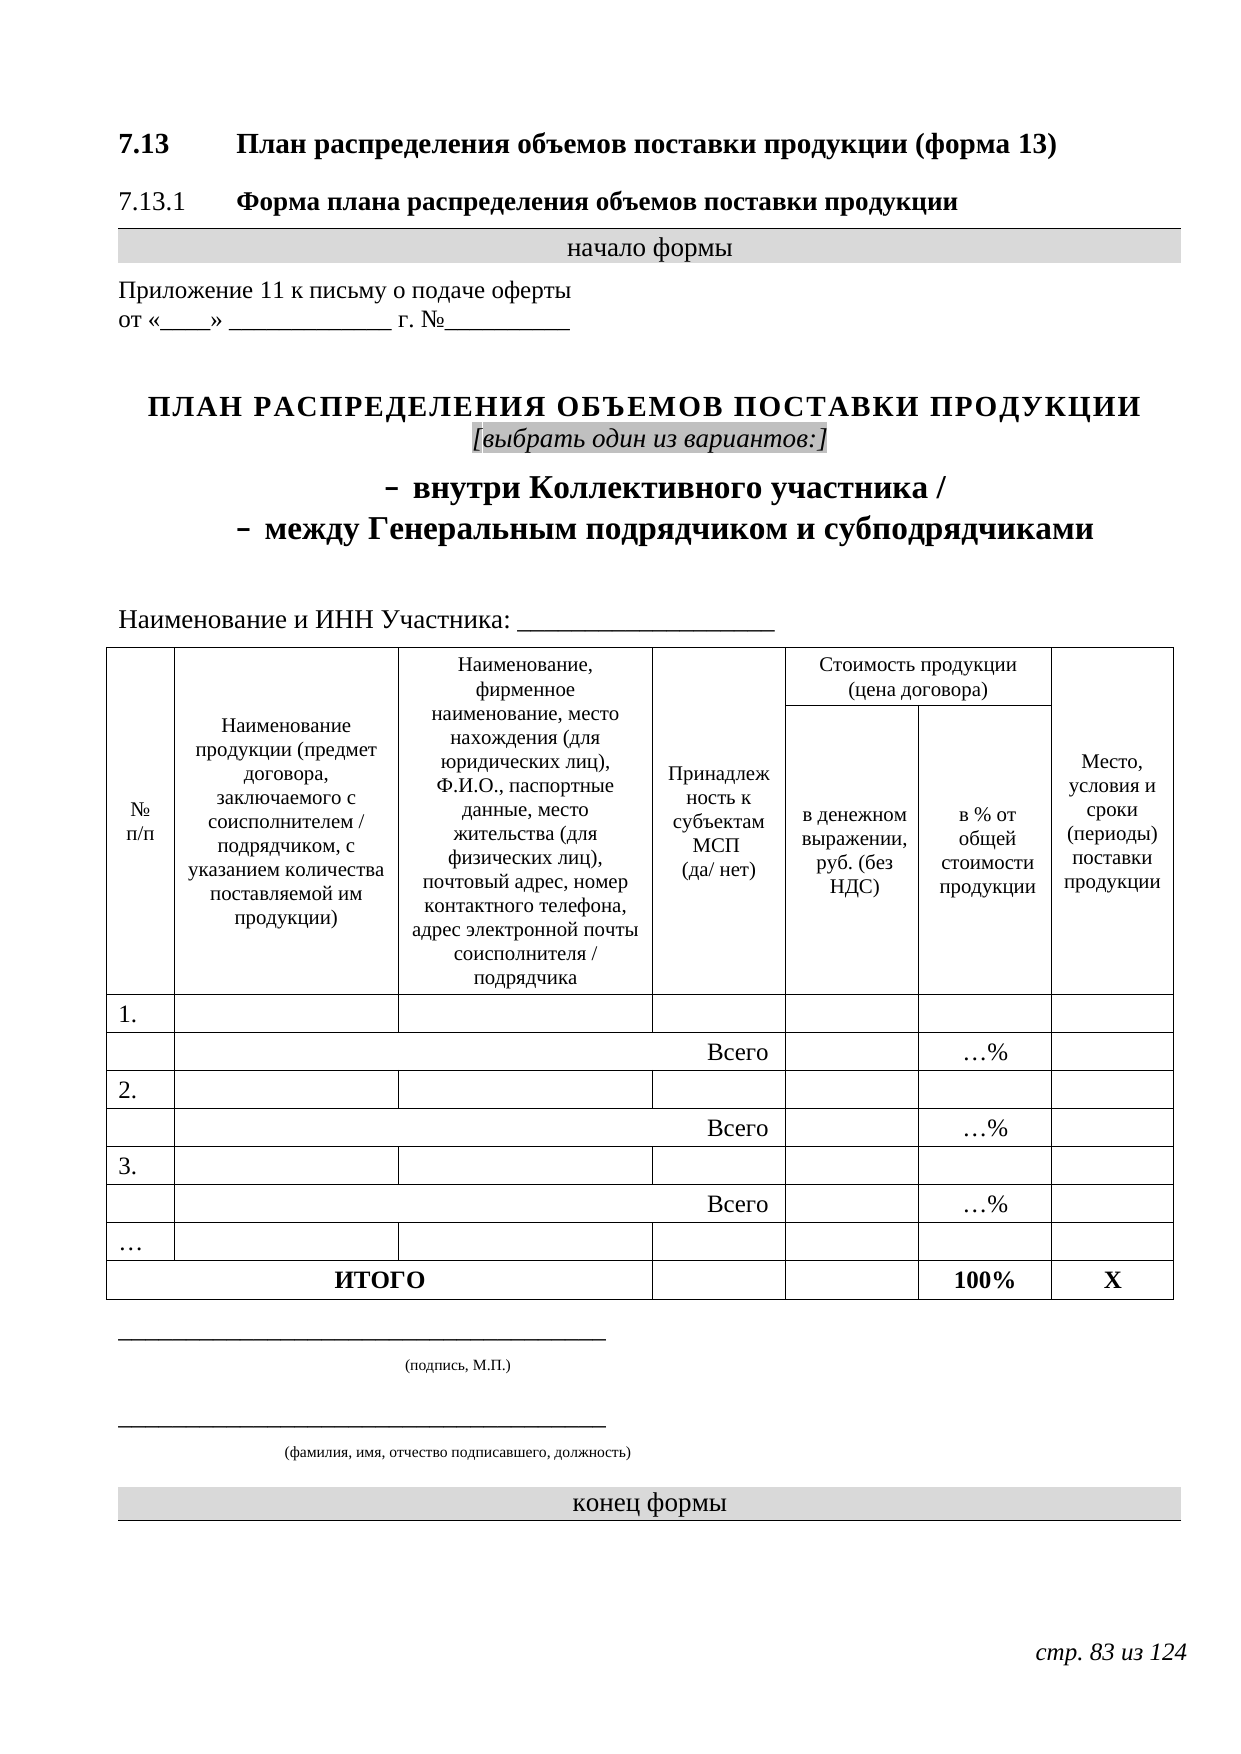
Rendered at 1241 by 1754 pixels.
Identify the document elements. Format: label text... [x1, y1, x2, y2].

table_cell [175, 1071, 398, 1108]
table_cell [175, 1223, 398, 1260]
text Наименование и ИНН Участника: ___________________ [118, 603, 1181, 635]
table_cell [786, 1071, 918, 1108]
text ____________________________________ [118, 1312, 1181, 1343]
text (подпись, М.П.) [118, 1356, 797, 1387]
table_header № п/п [107, 648, 174, 993]
table_cell 100% [919, 1261, 1051, 1298]
text Форма плана распределения объемов поставки продукции [118, 185, 1181, 216]
subtitle План распределения объемов поставки продукции (форма 13) [118, 126, 1181, 160]
table_cell [399, 1223, 652, 1260]
table_cell … [107, 1223, 174, 1260]
table_cell [107, 1185, 174, 1222]
table_cell [919, 1071, 1051, 1108]
table_cell [1052, 1223, 1173, 1260]
table_cell [1052, 1033, 1173, 1070]
table_cell [653, 1223, 785, 1260]
text (фамилия, имя, отчество подписавшего, должность) [118, 1443, 797, 1474]
table_cell [107, 995, 174, 1032]
table_cell [107, 1033, 174, 1070]
table_cell [1052, 1147, 1173, 1184]
table_header Стоимость продукции (цена договора) [786, 648, 1051, 705]
table_cell [1052, 995, 1173, 1032]
table_cell [399, 1147, 652, 1184]
table_cell [653, 1071, 785, 1108]
list между Генеральным подрядчиком и субподрядчиками [148, 507, 1181, 547]
table_cell [653, 1147, 785, 1184]
table_cell [786, 1147, 918, 1184]
table_cell [653, 995, 785, 1032]
table_cell [107, 1071, 174, 1108]
table_cell [786, 1261, 918, 1298]
table_cell [107, 1147, 174, 1184]
table_cell [107, 1109, 174, 1146]
text конец формы [118, 1487, 1181, 1520]
table_cell [786, 1223, 918, 1260]
text План распределения объемов поставки продукции [выбрать один из вариантов:] [118, 389, 1181, 453]
table_cell Х [1052, 1261, 1173, 1298]
table_cell [919, 1147, 1051, 1184]
table_cell [1052, 1109, 1173, 1146]
table_cell …% [919, 1185, 1051, 1222]
table_cell [175, 1147, 398, 1184]
table_cell [786, 1185, 918, 1222]
table_cell Всего [175, 1185, 785, 1222]
table_header Место, условия и сроки (периоды) поставки продукции [1052, 648, 1173, 993]
table_cell [786, 1109, 918, 1146]
table_cell [175, 995, 398, 1032]
table_cell [399, 995, 652, 1032]
table_header Наименование, фирменное наименование, место нахождения (для юридических лиц), Ф.И.О., паспортные данные, место жительства (для физических лиц), почтовый адрес, номер контактного телефона, адрес электронной почты соисполнителя / подрядчика [399, 648, 652, 993]
table_cell [786, 1033, 918, 1070]
table_cell …% [919, 1109, 1051, 1146]
table_cell [399, 1071, 652, 1108]
table_cell [786, 995, 918, 1032]
table_cell [1052, 1185, 1173, 1222]
table_cell Всего [175, 1033, 785, 1070]
table_cell [919, 995, 1051, 1032]
table_cell [1052, 1071, 1173, 1108]
list внутри Коллективного участника / [148, 466, 1181, 507]
text Приложение 11 к письму о подаче оферты от «____» _____________ г. №__________ [118, 275, 1181, 333]
table_cell в денежном выражении, руб. (без НДС) [786, 706, 918, 993]
text ____________________________________ [118, 1399, 1181, 1430]
table_cell [653, 1261, 785, 1298]
table_header Принадлежность к субъектам МСП (да/ нет) [653, 648, 785, 993]
table_cell ИТОГО [107, 1261, 652, 1298]
table_cell …% [919, 1033, 1051, 1070]
table_header Наименование продукции (предмет договора, заключаемого с соисполнителем / подрядчиком, с указанием количества поставляемой им продукции) [175, 648, 398, 993]
table_cell [919, 1223, 1051, 1260]
text начало формы [118, 229, 1181, 263]
table_cell Всего [175, 1109, 785, 1146]
table_cell в % от общей стоимости продукции [919, 706, 1051, 993]
